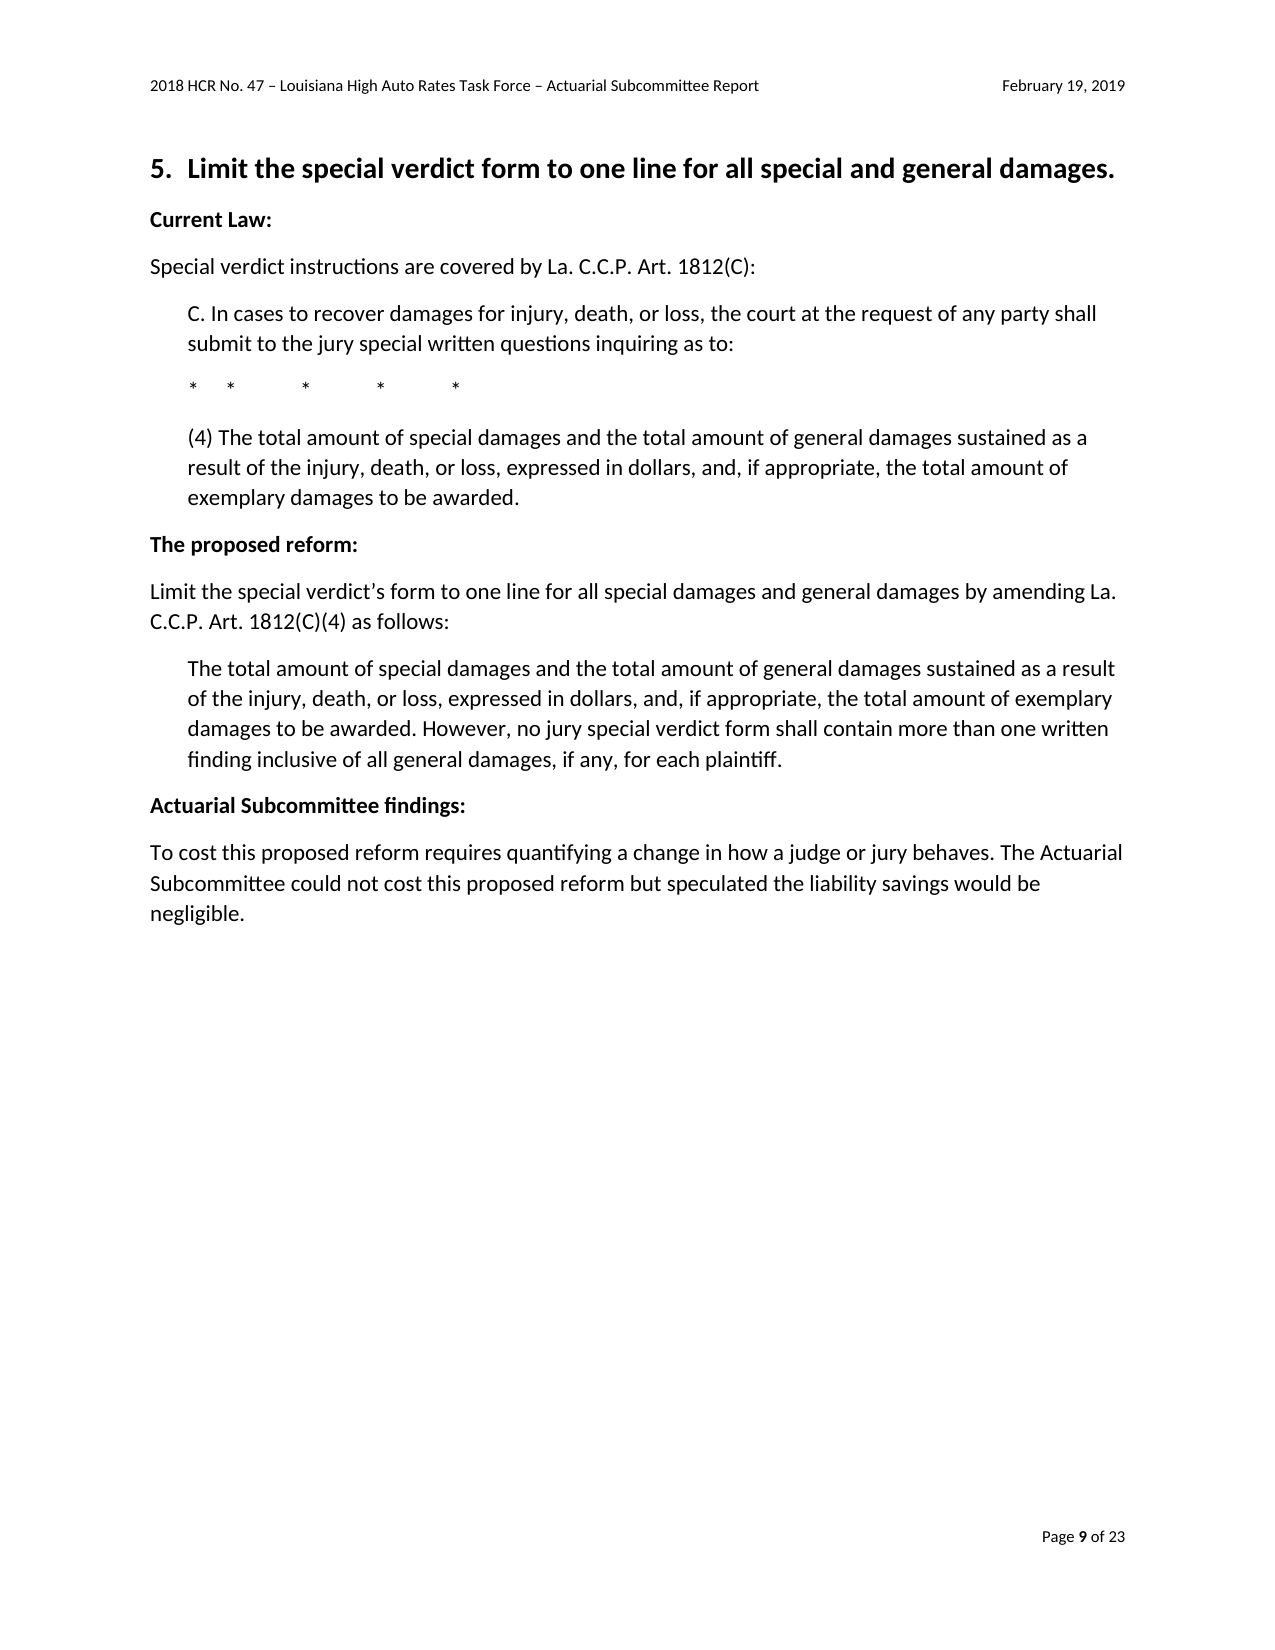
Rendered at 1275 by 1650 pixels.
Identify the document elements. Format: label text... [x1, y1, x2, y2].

text 5. Limit the special verdict form to one line for all special and general damages. [150, 150, 1125, 186]
text The total amount of special damages and the total amount of general damages sustained as a result of the injury, death, or loss, expressed in dollars, and, if appropriate, the total amount of exemplary damages to be awarded. However, no jury special verdict form shall contain more than one written finding inclusive of all general damages, if any, for each plaintiff. [187, 654, 1125, 773]
text Current Law: [150, 205, 1125, 233]
text * * * * * [187, 376, 1125, 404]
text (4) The total amount of special damages and the total amount of general damages sustained as a result of the injury, death, or loss, expressed in dollars, and, if appropriate, the total amount of exemplary damages to be awarded. [187, 423, 1125, 511]
text To cost this proposed reform requires quantifying a change in how a judge or jury behaves. The Actuarial Subcommittee could not cost this proposed reform but speculated the liability savings would be negligible. [150, 838, 1125, 927]
text Special verdict instructions are covered by La. C.C.P. Art. 1812(C): [150, 252, 1125, 280]
text C. In cases to recover damages for injury, death, or loss, the court at the request of any party shall submit to the jury special written questions inquiring as to: [187, 299, 1125, 357]
text Actuarial Subcommittee findings: [150, 792, 1125, 819]
text Limit the special verdict’s form to one line for all special damages and general damages by amending La. C.C.P. Art. 1812(C)(4) as follows: [150, 577, 1125, 635]
text The proposed reform: [150, 530, 1125, 558]
